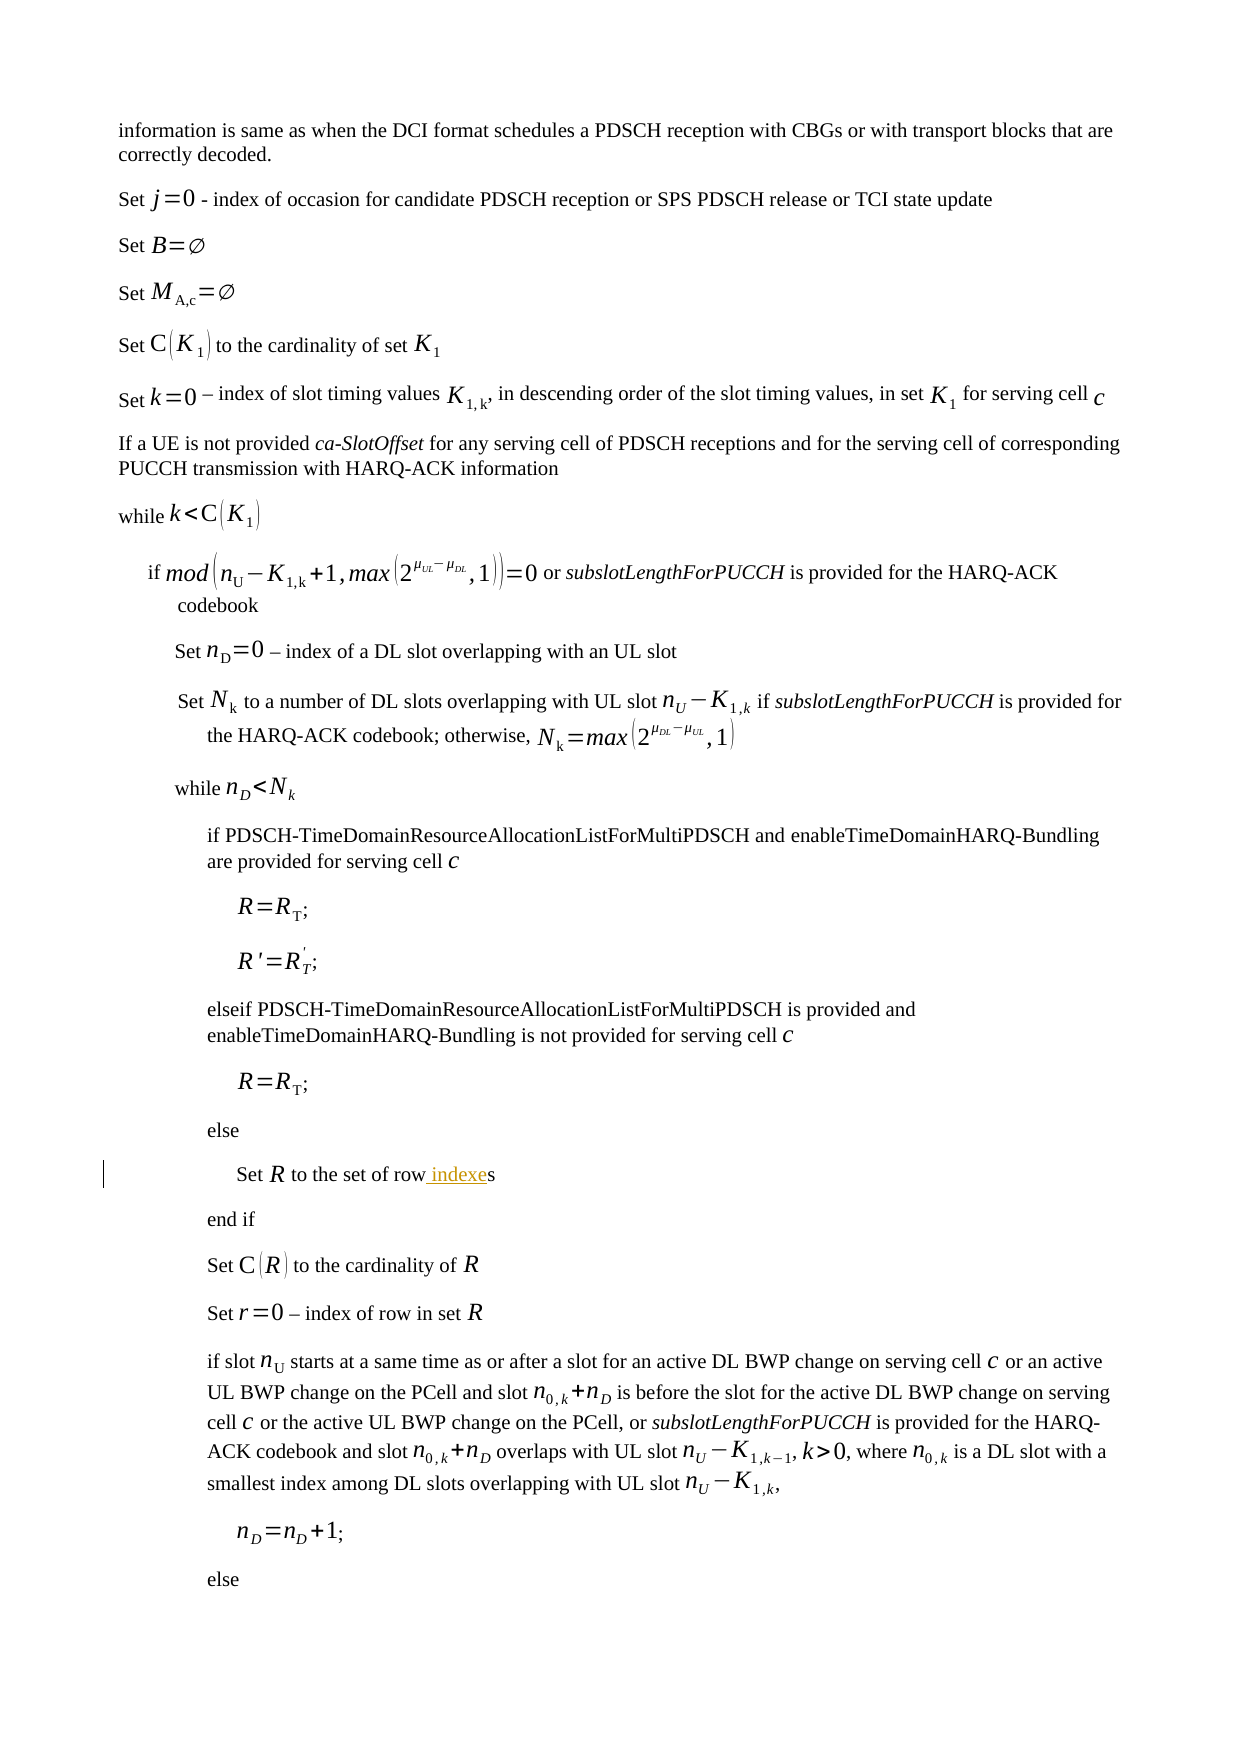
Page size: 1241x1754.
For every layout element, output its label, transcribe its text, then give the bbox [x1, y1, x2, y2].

text Set – index of row in set [207, 1299, 1122, 1326]
text if slot starts at a same time as or after a slot for an active DL BWP change on serving cell or an active UL BWP change on the PCell and slot is before the slot for the active DL BWP change on serving cell or the active UL BWP change on the PCell, or subslotLengthForPUCCH is provided for the HARQ-ACK codebook and slot overlaps with UL slot , , where is a DL slot with a smallest index among DL slots overlapping with UL slot , [207, 1345, 1122, 1498]
text while [174, 773, 1122, 804]
text end if [207, 1207, 1122, 1231]
text Set – index of a DL slot overlapping with an UL slot [174, 636, 1122, 667]
text elseif PDSCH-TimeDomainResourceAllocationListForMultiPDSCH is provided and enableTimeDomainHARQ-Bundling is not provided for serving cell [207, 997, 1122, 1049]
text Set to the cardinality of set [118, 328, 1122, 362]
text Set to the set of rows [236, 1160, 1122, 1188]
text Set [118, 231, 1122, 259]
text else [207, 1117, 1122, 1142]
text ; [236, 943, 1122, 978]
text Set [118, 278, 1122, 309]
text Set - index of occasion for candidate PDSCH reception or SPS PDSCH release or TCI state update [118, 185, 1122, 213]
text else [207, 1567, 1122, 1591]
text ; [236, 1517, 1122, 1548]
text Set – index of slot timing values , in descending order of the slot timing values, in set for serving cell [118, 381, 1122, 413]
text ; [236, 1067, 1122, 1099]
text if or subslotLengthForPUCCH is provided for the HARQ-ACK codebook [148, 552, 1122, 617]
text If a UE is not provided ca-SlotOffset for any serving cell of PDSCH receptions and for the serving cell of corresponding PUCCH transmission with HARQ-ACK information [118, 431, 1122, 479]
text if PDSCH-TimeDomainResourceAllocationListForMultiPDSCH and enableTimeDomainHARQ-Bundling are provided for serving cell [207, 823, 1122, 874]
text ; [236, 893, 1122, 924]
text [118, 118, 1122, 166]
text while [118, 498, 1122, 533]
text Set to a number of DL slots overlapping with UL slot if subslotLengthForPUCCH is provided for the HARQ-ACK codebook; otherwise, [177, 686, 1122, 754]
text Set to the cardinality of [207, 1249, 1122, 1280]
